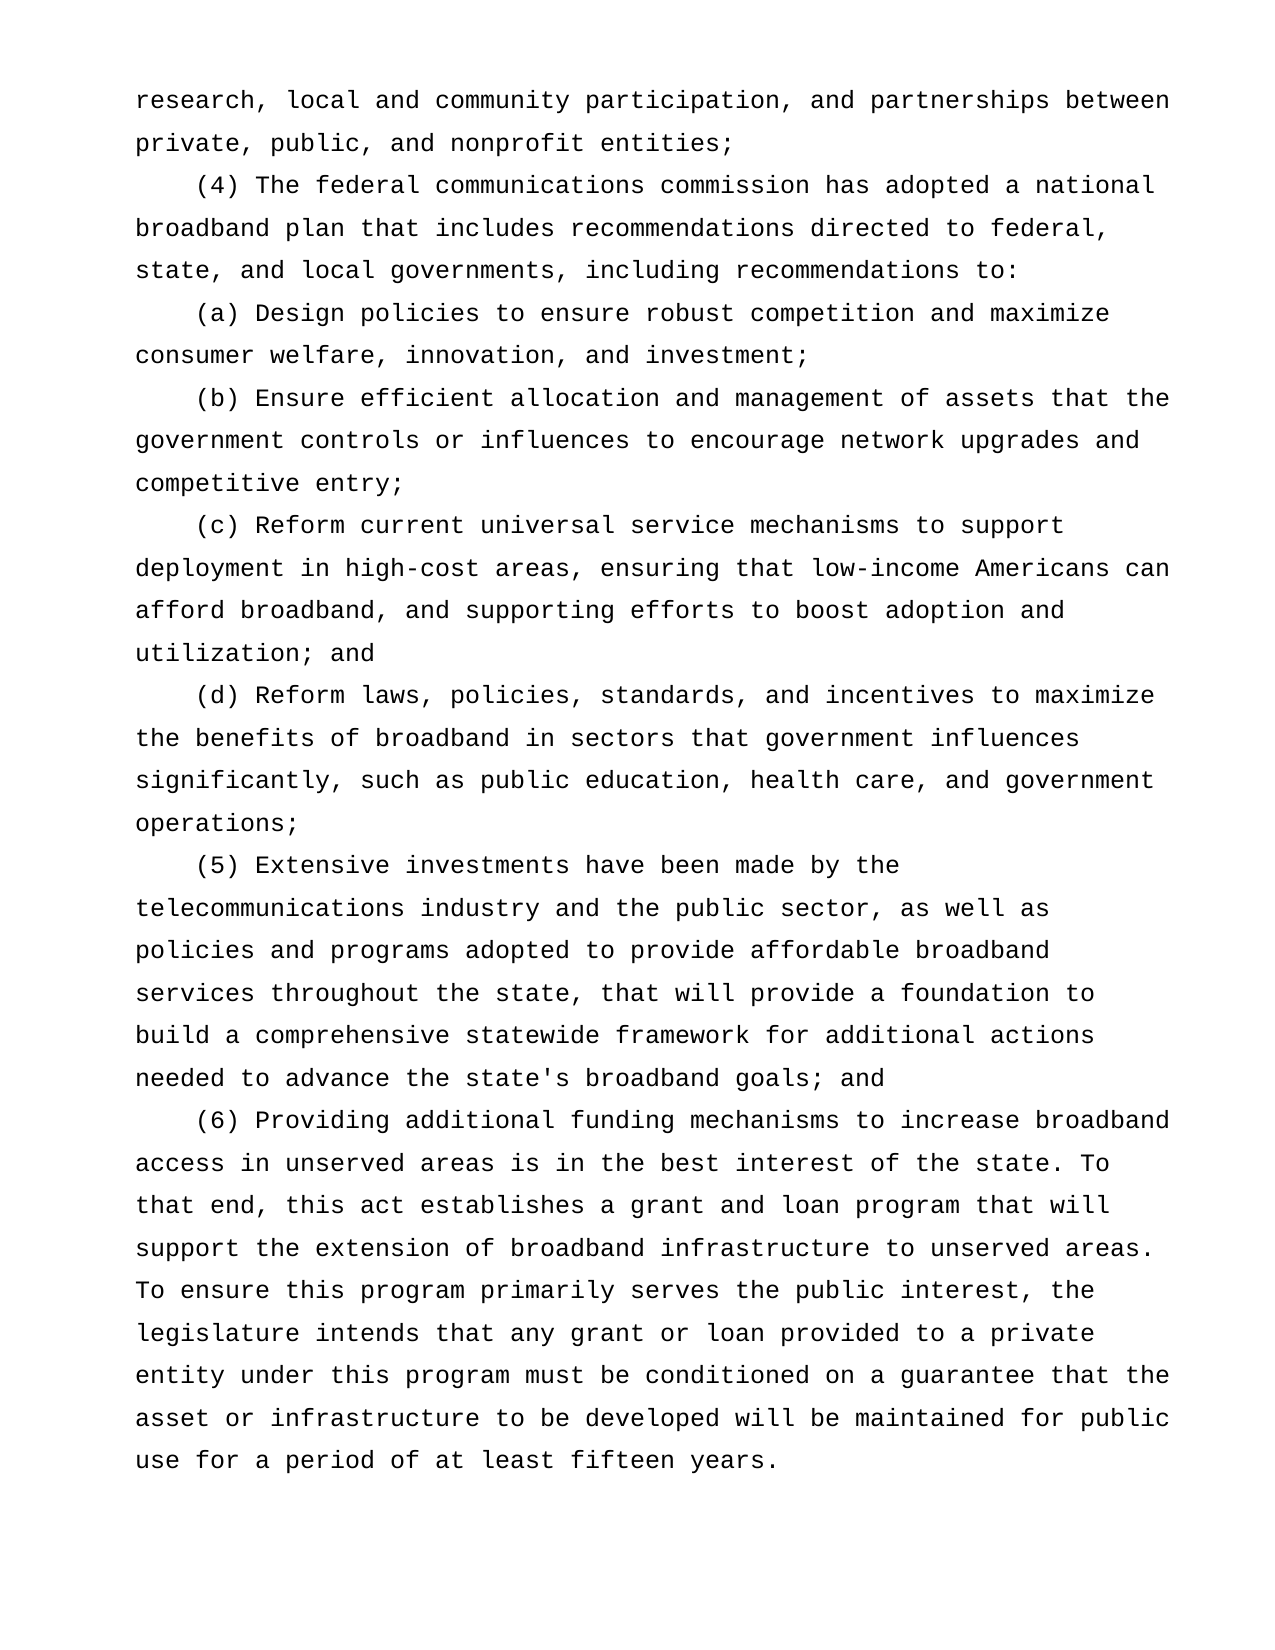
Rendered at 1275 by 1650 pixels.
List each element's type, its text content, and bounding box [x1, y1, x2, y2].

text (b) Ensure efficient allocation and management of assets that the government controls or influences to encourage network upgrades and competitive entry; [135, 372, 1170, 500]
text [135, 75, 1170, 160]
text (5) Extensive investments have been made by the telecommunications industry and the public sector, as well as policies and programs adopted to provide affordable broadband services throughout the state, that will provide a foundation to build a comprehensive statewide framework for additional actions needed to advance the state's broadband goals; and [135, 840, 1170, 1095]
text (a) Design policies to ensure robust competition and maximize consumer welfare, innovation, and investment; [135, 287, 1170, 372]
text (c) Reform current universal service mechanisms to support deployment in high-cost areas, ensuring that low-income Americans can afford broadband, and supporting efforts to boost adoption and utilization; and [135, 500, 1170, 670]
text (6) Providing additional funding mechanisms to increase broadband access in unserved areas is in the best interest of the state. To that end, this act establishes a grant and loan program that will support the extension of broadband infrastructure to unserved areas. To ensure this program primarily serves the public interest, the legislature intends that any grant or loan provided to a private entity under this program must be conditioned on a guarantee that the asset or infrastructure to be developed will be maintained for public use for a period of at least fifteen years. [135, 1095, 1170, 1477]
text (4) The federal communications commission has adopted a national broadband plan that includes recommendations directed to federal, state, and local governments, including recommendations to: [135, 160, 1170, 287]
text (d) Reform laws, policies, standards, and incentives to maximize the benefits of broadband in sectors that government influences significantly, such as public education, health care, and government operations; [135, 670, 1170, 840]
